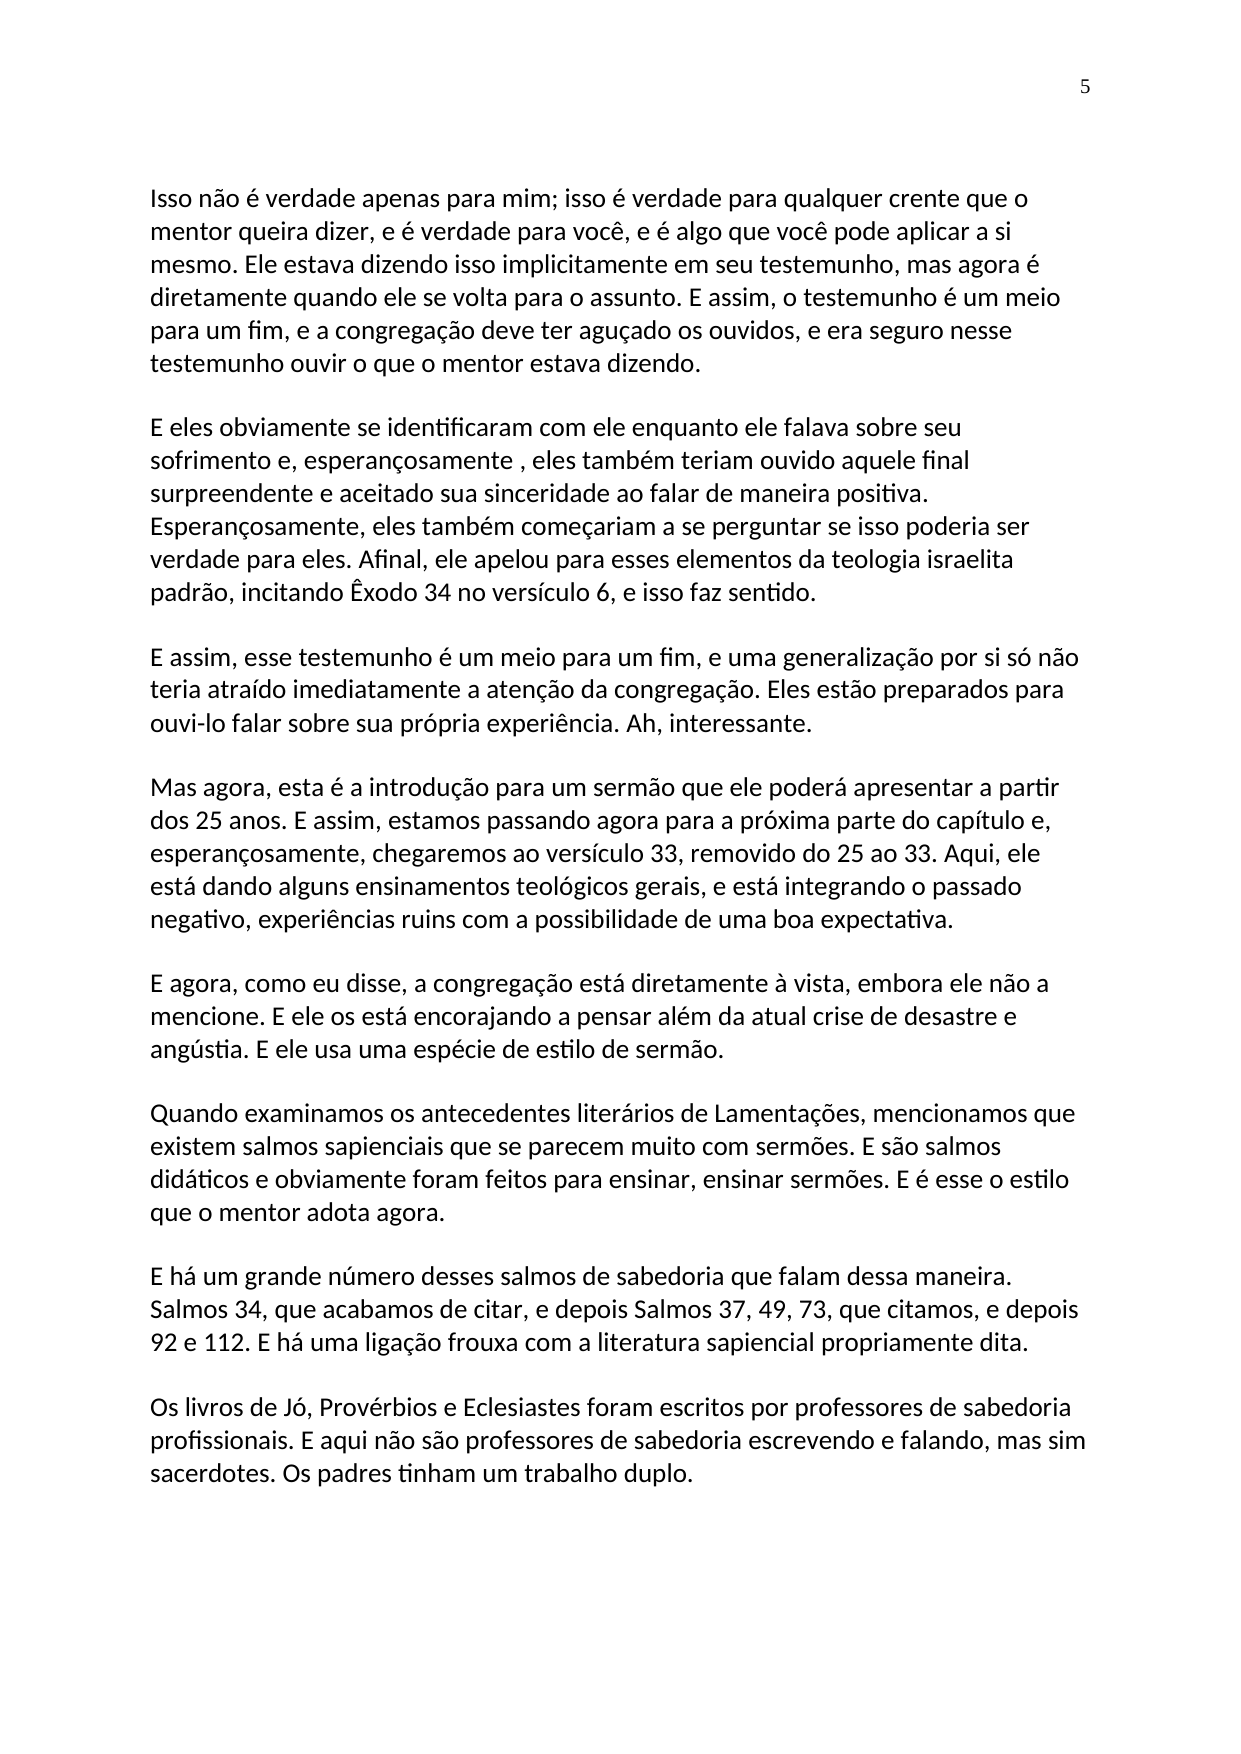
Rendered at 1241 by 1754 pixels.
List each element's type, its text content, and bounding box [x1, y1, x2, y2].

text E há um grande número desses salmos de sabedoria que falam dessa maneira. Salmos 34, que acabamos de citar, e depois Salmos 37, 49, 73, que citamos, e depois 92 e 112. E há uma ligação frouxa com a literatura sapiencial propriamente dita. [150, 1259, 1090, 1359]
text Isso não é verdade apenas para mim; isso é verdade para qualquer crente que o mentor queira dizer, e é verdade para você, e é algo que você pode aplicar a si mesmo. Ele estava dizendo isso implicitamente em seu testemunho, mas agora é diretamente quando ele se volta para o assunto. E assim, o testemunho é um meio para um fim, e a congregação deve ter aguçado os ouvidos, e era seguro nesse testemunho ouvir o que o mentor estava dizendo. [150, 181, 1090, 379]
text Mas agora, esta é a introdução para um sermão que ele poderá apresentar a partir dos 25 anos. E assim, estamos passando agora para a próxima parte do capítulo e, esperançosamente, chegaremos ao versículo 33, removido do 25 ao 33. Aqui, ele está dando alguns ensinamentos teológicos gerais, e está integrando o passado negativo, experiências ruins com a possibilidade de uma boa expectativa. [150, 770, 1090, 935]
text E assim, esse testemunho é um meio para um fim, e uma generalização por si só não teria atraído imediatamente a atenção da congregação. Eles estão preparados para ouvi-lo falar sobre sua própria experiência. Ah, interessante. [150, 640, 1090, 739]
text E eles obviamente se identificaram com ele enquanto ele falava sobre seu sofrimento e, esperançosamente , eles também teriam ouvido aquele final surpreendente e aceitado sua sinceridade ao falar de maneira positiva. Esperançosamente, eles também começariam a se perguntar se isso poderia ser verdade para eles. Afinal, ele apelou para esses elementos da teologia israelita padrão, incitando Êxodo 34 no versículo 6, e isso faz sentido. [150, 410, 1090, 608]
text Quando examinamos os antecedentes literários de Lamentações, mencionamos que existem salmos sapienciais que se parecem muito com sermões. E são salmos didáticos e obviamente foram feitos para ensinar, ensinar sermões. E é esse o estilo que o mentor adota agora. [150, 1096, 1090, 1228]
text Os livros de Jó, Provérbios e Eclesiastes foram escritos por professores de sabedoria profissionais. E aqui não são professores de sabedoria escrevendo e falando, mas sim sacerdotes. Os padres tinham um trabalho duplo. [150, 1390, 1090, 1489]
text E agora, como eu disse, a congregação está diretamente à vista, embora ele não a mencione. E ele os está encorajando a pensar além da atual crise de desastre e angústia. E ele usa uma espécie de estilo de sermão. [150, 966, 1090, 1065]
